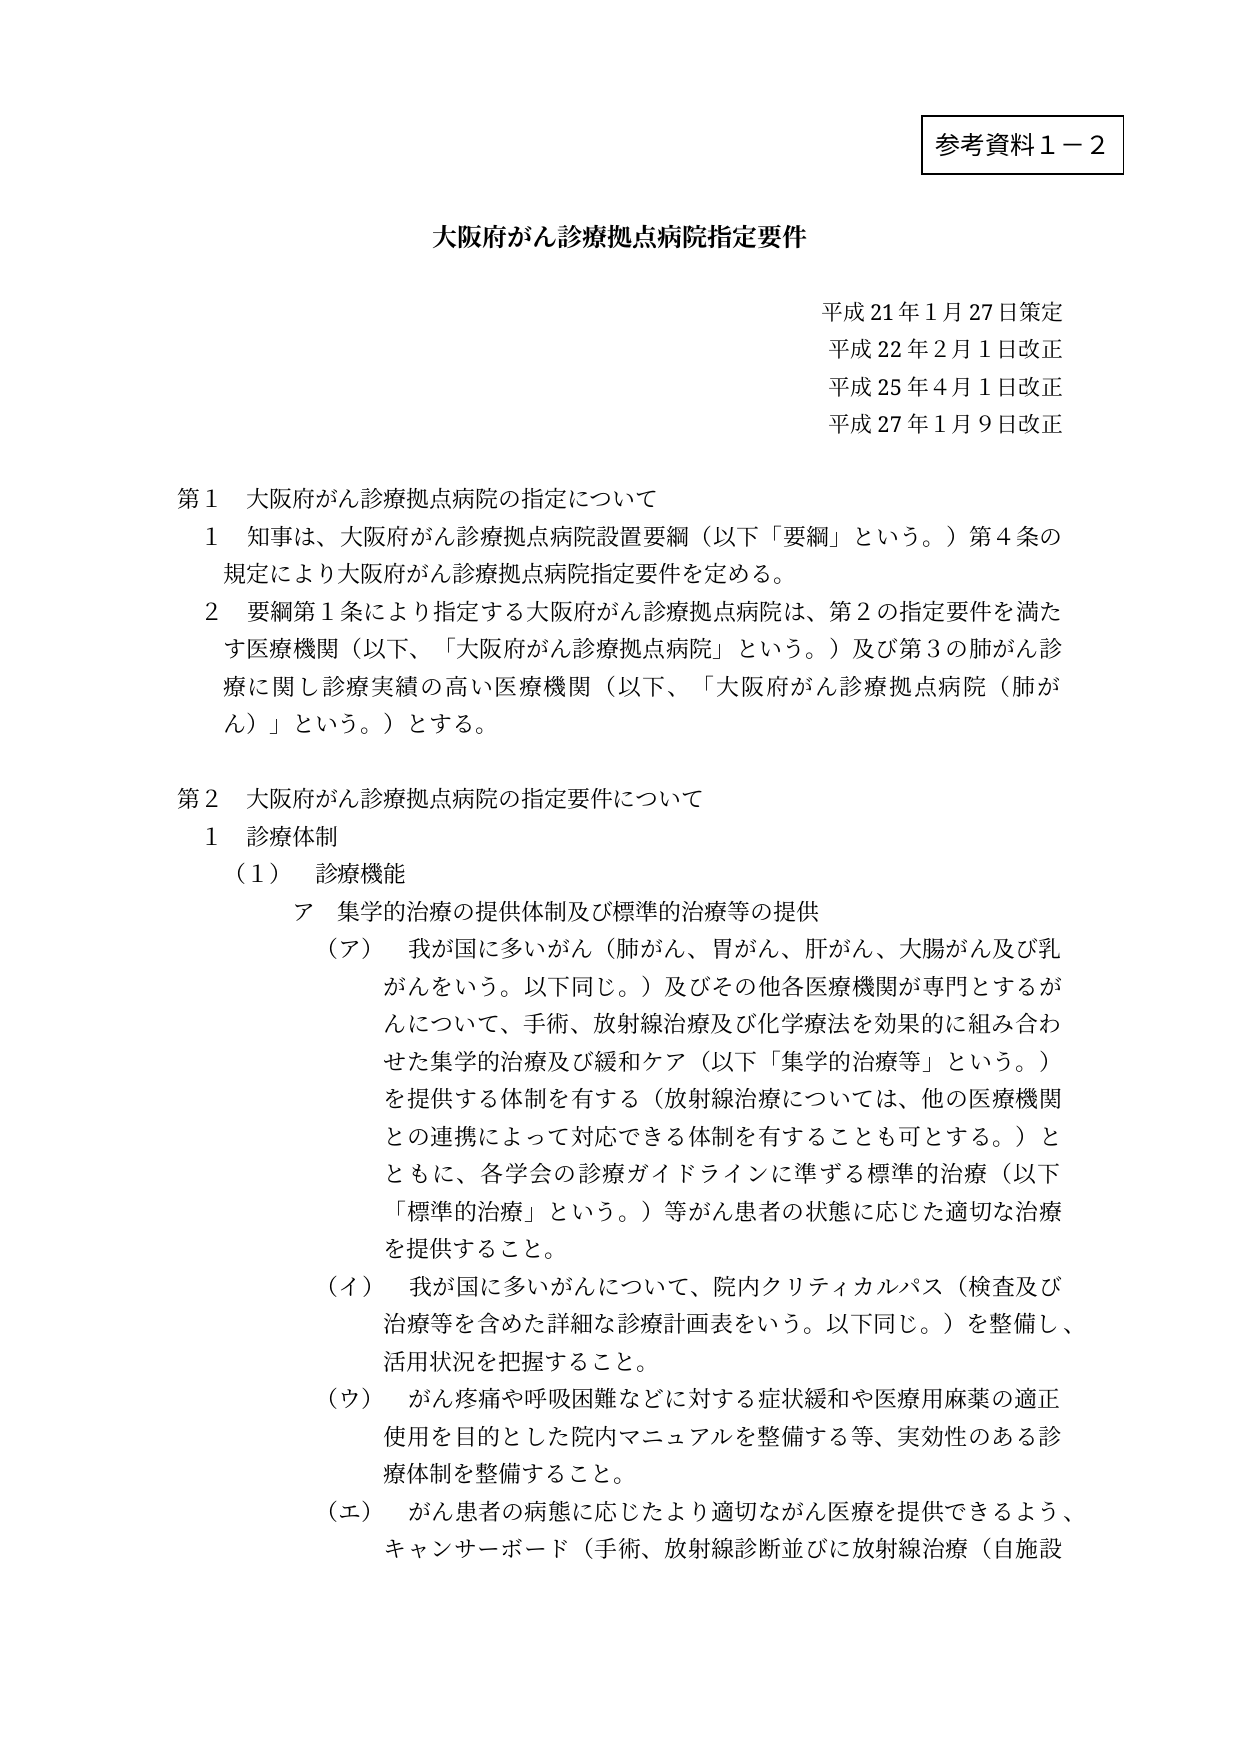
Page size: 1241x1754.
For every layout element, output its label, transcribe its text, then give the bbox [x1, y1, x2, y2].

text （イ） 我が国に多いがんについて、院内クリティカルパス（検査及び治療等を含めた詳細な診療計画表をいう。以下同じ。）を整備し、活用状況を把握すること。 [315, 1267, 1063, 1379]
text 第２ 大阪府がん診療拠点病院の指定要件について [177, 779, 1063, 817]
text 平成27年１月９日改正 [177, 404, 1063, 442]
text １ 診療体制 [177, 817, 1063, 854]
text １ 知事は、大阪府がん診療拠点病院設置要綱（以下「要綱」という。）第４条の規定により大阪府がん診療拠点病院指定要件を定める。 [200, 517, 1063, 592]
text 平成21年１月27日策定 [177, 292, 1063, 329]
text （１） 診療機能 [177, 854, 1063, 892]
text 大阪府がん診療拠点病院指定要件 [177, 217, 1063, 254]
text 平成22年２月１日改正 [177, 329, 1063, 367]
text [315, 1492, 1063, 1567]
text 平成25年４月１日改正 [177, 367, 1063, 404]
text ア 集学的治療の提供体制及び標準的治療等の提供 [177, 892, 1063, 929]
text 第１ 大阪府がん診療拠点病院の指定について [177, 479, 1063, 517]
text （ア） 我が国に多いがん（肺がん、胃がん、肝がん、大腸がん及び乳がんをいう。以下同じ。）及びその他各医療機関が専門とするがんについて、手術、放射線治療及び化学療法を効果的に組み合わせた集学的治療及び緩和ケア（以下「集学的治療等」という。）を提供する体制を有する（放射線治療については、他の医療機関との連携によって対応できる体制を有することも可とする。）とともに、各学会の診療ガイドラインに準ずる標準的治療（以下「標準的治療」という。）等がん患者の状態に応じた適切な治療を提供すること。 [315, 929, 1063, 1267]
text ２ 要綱第１条により指定する大阪府がん診療拠点病院は、第２の指定要件を満たす医療機関（以下、「大阪府がん診療拠点病院」という。）及び第３の肺がん診療に関し診療実績の高い医療機関（以下、「大阪府がん診療拠点病院（肺がん）」という。）とする。 [200, 592, 1063, 742]
text （ウ） がん疼痛や呼吸困難などに対する症状緩和や医療用麻薬の適正使用を目的とした院内マニュアルを整備する等、実効性のある診療体制を整備すること。 [315, 1379, 1063, 1492]
